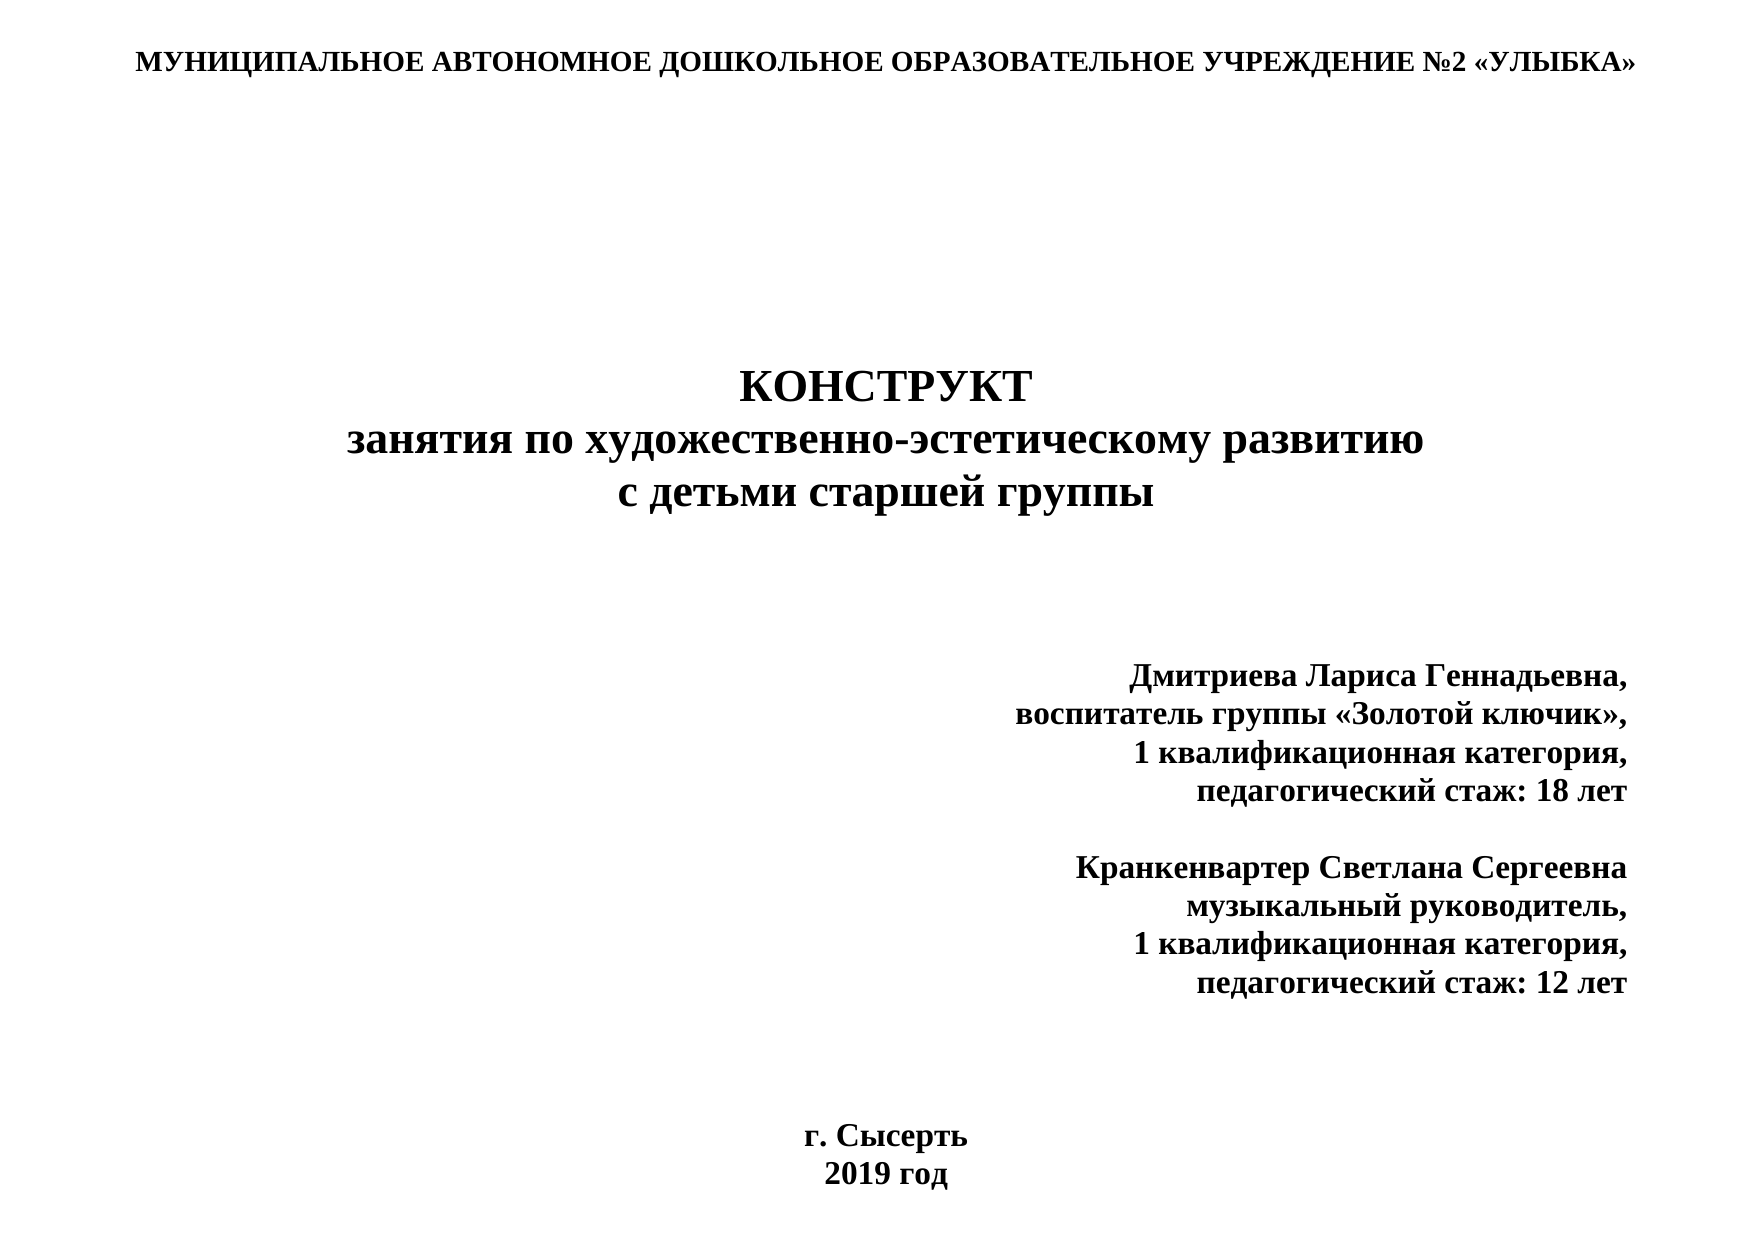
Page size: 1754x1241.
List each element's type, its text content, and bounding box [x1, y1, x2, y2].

text Дмитриева Лариса Геннадьевна, [145, 655, 1627, 693]
text Кранкенвартер Светлана Сергеевна [145, 847, 1627, 885]
text педагогический стаж: 18 лет [145, 770, 1627, 808]
text занятия по художественно-эстетическому развитию [145, 411, 1627, 463]
text педагогический стаж: 12 лет [145, 962, 1627, 1000]
text КОНСТРУКТ [145, 358, 1627, 411]
text с детьми старшей группы [145, 463, 1627, 516]
text воспитатель группы «Золотой ключик», [145, 693, 1627, 732]
text МУНИЦИПАЛЬНОЕ АВТОНОМНОЕ ДОШКОЛЬНОЕ ОБРАЗОВАТЕЛЬНОЕ УЧРЕЖДЕНИЕ №2 «УЛЫБКА» [74, 44, 1698, 78]
text 1 квалификационная категория, [145, 923, 1627, 962]
text 1 квалификационная категория, [145, 732, 1627, 770]
text музыкальный руководитель, [145, 885, 1627, 923]
text г. Сысерть [145, 1115, 1627, 1153]
text 2019 год [145, 1153, 1627, 1192]
